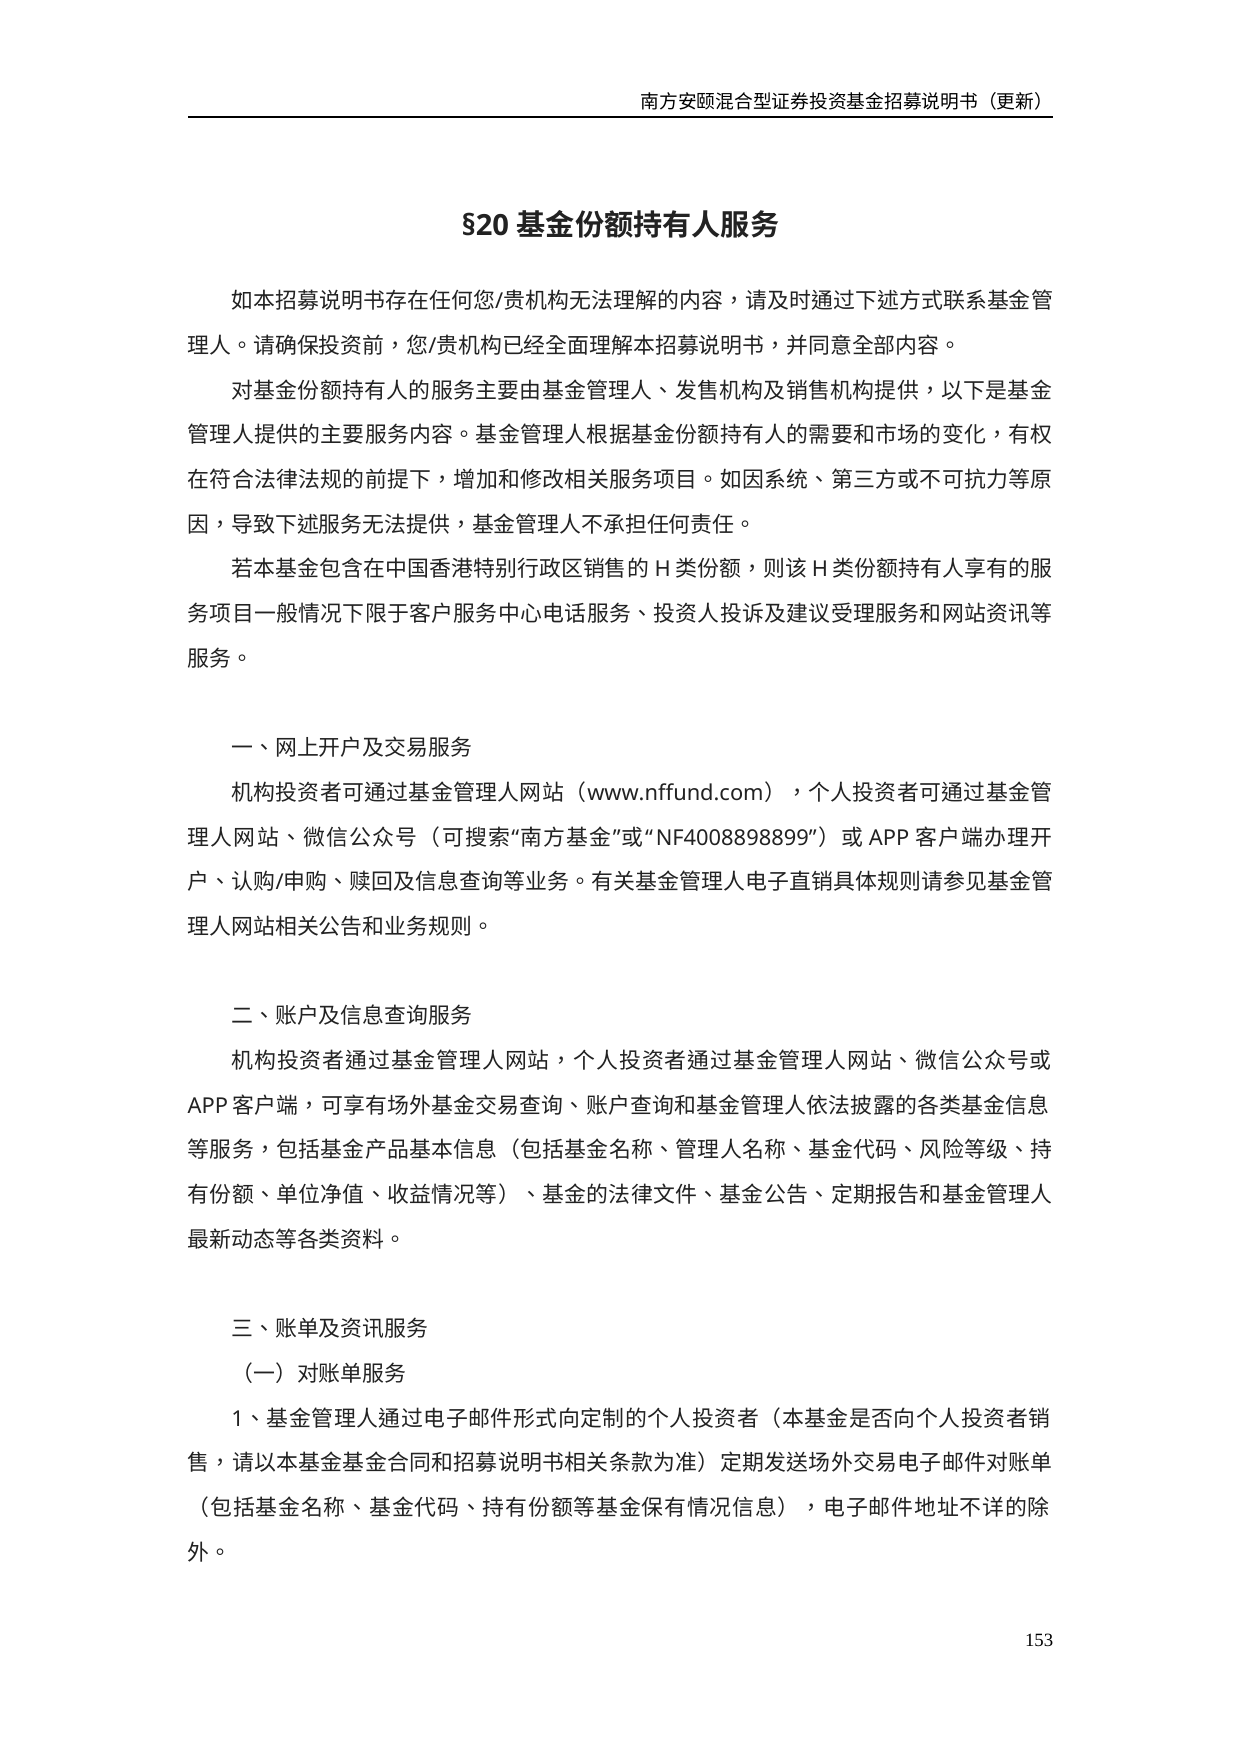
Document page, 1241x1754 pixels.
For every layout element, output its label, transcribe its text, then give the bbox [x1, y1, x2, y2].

text 一、网上开户及交易服务 [187, 732, 1053, 762]
text 三、账单及资讯服务 [187, 1313, 1053, 1343]
text 机构投资者可通过基金管理人网站（www.nffund.com），个人投资者可通过基金管理人网站、微信公众号（可搜索“南方基金”或“NF4008898899”）或APP客户端办理开户、认购/申购、赎回及信息查询等业务。有关基金管理人电子直销具体规则请参见基金管理人网站相关公告和业务规则。 [187, 777, 1053, 941]
text 机构投资者通过基金管理人网站，个人投资者通过基金管理人网站、微信公众号或APP客户端，可享有场外基金交易查询、账户查询和基金管理人依法披露的各类基金信息等服务，包括基金产品基本信息（包括基金名称、管理人名称、基金代码、风险等级、持有份额、单位净值、收益情况等）、基金的法律文件、基金公告、定期报告和基金管理人最新动态等各类资料。 [187, 1045, 1053, 1253]
text 二、账户及信息查询服务 [187, 1000, 1053, 1030]
text 对基金份额持有人的服务主要由基金管理人、发售机构及销售机构提供，以下是基金管理人提供的主要服务内容。基金管理人根据基金份额持有人的需要和市场的变化，有权在符合法律法规的前提下，增加和修改相关服务项目。如因系统、第三方或不可抗力等原因，导致下述服务无法提供，基金管理人不承担任何责任。 [187, 375, 1053, 538]
text §20 基金份额持有人服务 [187, 191, 1053, 256]
text 1、基金管理人通过电子邮件形式向定制的个人投资者（本基金是否向个人投资者销售，请以本基金基金合同和招募说明书相关条款为准）定期发送场外交易电子邮件对账单（包括基金名称、基金代码、持有份额等基金保有情况信息），电子邮件地址不详的除外。 [187, 1402, 1053, 1566]
text （一）对账单服务 [187, 1358, 1053, 1388]
text 如本招募说明书存在任何您/贵机构无法理解的内容，请及时通过下述方式联系基金管理人。请确保投资前，您/贵机构已经全面理解本招募说明书，并同意全部内容。 [187, 285, 1053, 360]
text 若本基金包含在中国香港特别行政区销售的H类份额，则该H类份额持有人享有的服务项目一般情况下限于客户服务中心电话服务、投资人投诉及建议受理服务和网站资讯等服务。 [187, 553, 1053, 673]
